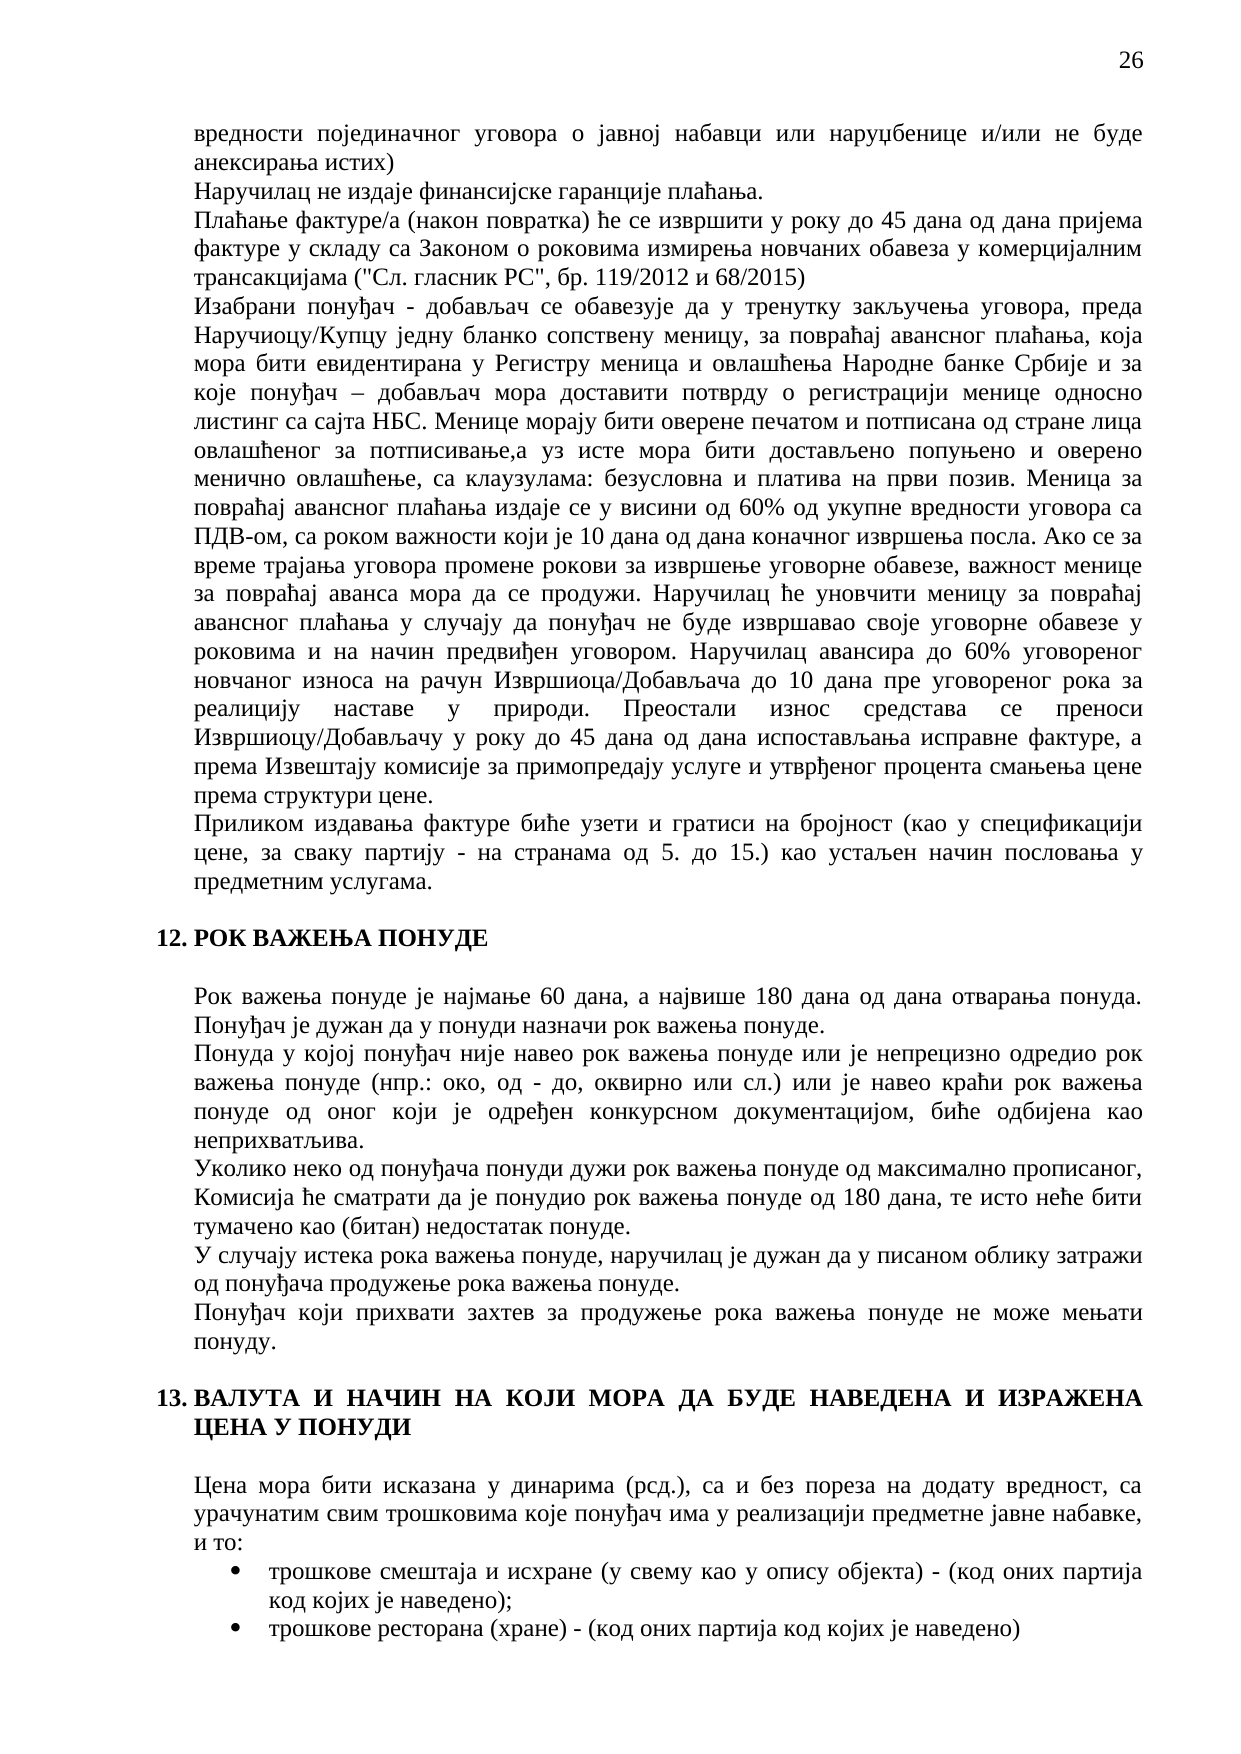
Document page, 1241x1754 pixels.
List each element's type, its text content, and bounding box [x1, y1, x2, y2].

text Наручилац не издаје финансијске гаранције плаћања. [193, 176, 1144, 205]
text Рок важења понуде је најмање 60 дана, а највише 180 дана од дана отварања понуда. Понуђач је дужан да у понуди назначи рок важења понуде. [193, 981, 1144, 1038]
list трошкове ресторана (хране) - (код оних партија код којих је наведено) [231, 1613, 1144, 1642]
text Понуда у којој понуђач није навео рок важења понуде или је непрецизно одредио рок важења понуде (нпр.: око, од - до, оквирно или сл.) или је навео краћи рок важења понуде од оног који је одређен конкурсном документацијом, биће одбијена као неприхватљива. [193, 1038, 1144, 1153]
text Изабрани понуђач - добављач се обавезује да у тренутку закључења уговора, преда Наручиоцу/Купцу једну бланко сопствену меницу, за повраћај авансног плаћања, која мора бити евидентирана у Регистру меница и овлашћења Народне банке Србије и за које понуђач – добављач мора доставити потврду о регистрацији менице односно листинг са сајта НБС. Менице морају бити оверене печатом и потписана од стране лица овлашћеног за потписивање,а уз исте мора бити достављено попуњено и оверено менично овлашћење, са клаузулама: безусловна и платива на први позив. Меница за повраћај авансног плаћања издаје се у висини од 60% од укупне вредности уговора са ПДВ-ом, са роком важности који је 10 дана од дана коначног извршења посла. Ако се за време трајања уговора промене рокови за извршење уговорне обавезе, важност менице за повраћај аванса мора да се продужи. Наручилац ће уновчити меницу за повраћај авансног плаћања у случају да понуђач не буде извршавао своје уговорне обавезе у роковима и на начин предвиђен уговором. Наручилац авансира до 60% уговореног новчаног износа на рачун Извршиоца/Добављача до 10 дана пре уговореног рока за реалицију наставе у природи. Преостали износ средстава се преноси Извршиоцу/Добављачу у року до 45 дана од дана испостављања исправне фактуре, а према Извештају комисије за примопредају услуге и утврђеног процента смањења цене према структури цене. [193, 291, 1144, 808]
text Понуђач који прихвати захтев за продужење рока важења понуде не може мењати понуду. [193, 1297, 1144, 1355]
text Уколико неко од понуђача понуди дужи рок важења понуде од максимално прописаног, Комисија ће сматрати да је понудио рок важења понуде од 180 дана, те исто неће бити тумачено као (битан) недостатак понуде. [193, 1153, 1144, 1240]
list РОК ВАЖЕЊА ПОНУДЕ [156, 923, 1144, 952]
list трошкове смештаја и исхране (у свему као у опису објекта) - (код оних партија код којих је наведено); [231, 1556, 1144, 1613]
text Цена мора бити исказана у динарима (рсд.), са и без пореза на додату вредност, са урачунатим свим трошковима које понуђач има у реализацији предметне јавне набавке, и то: [193, 1470, 1144, 1556]
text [193, 118, 1144, 176]
list ВАЛУТА И НАЧИН НА КОЈИ МОРА ДА БУДЕ НАВЕДЕНА И ИЗРАЖЕНА ЦЕНА У ПОНУДИ [156, 1383, 1144, 1441]
text У случају истека рока важења понуде, наручилац је дужан да у писаном облику затражи од понуђача продужење рока важења понуде. [193, 1240, 1144, 1297]
text Приликом издавања фактуре биће узети и гратиси на бројност (као у спецификацији цене, за сваку партију - на странама од 5. до 15.) као устаљен начин пословања у предметним услугама. [193, 808, 1144, 895]
text Плаћање фактуре/а (након повратка) ће се извршити у року до 45 дана од дана пријема фактуре у складу са Законом о роковима измирења новчаних обавеза у комерцијалним трансакцијама ("Сл. гласник РС", бр. 119/2012 и 68/2015) [193, 205, 1144, 291]
